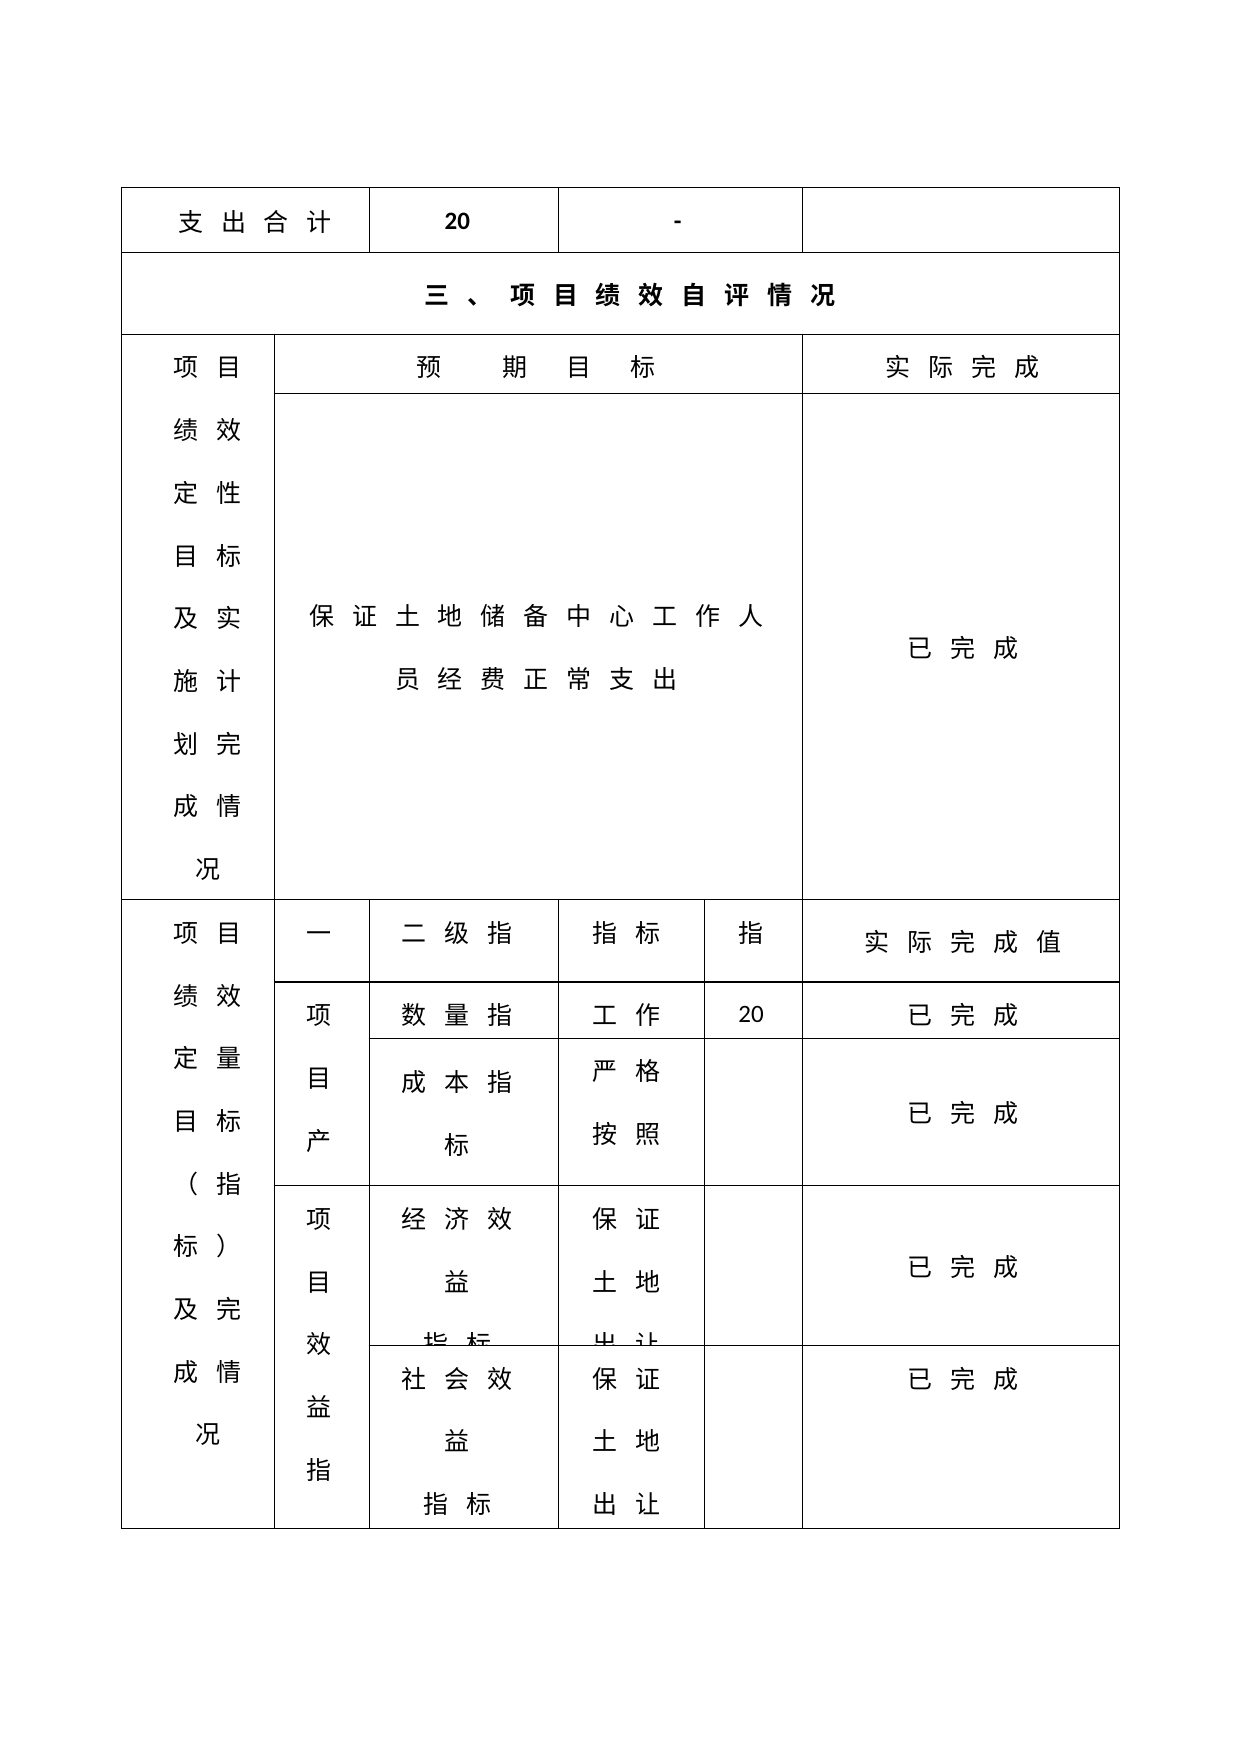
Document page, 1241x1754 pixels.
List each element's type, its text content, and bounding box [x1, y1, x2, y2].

table_cell 已完成 [803, 983, 1119, 1037]
table_cell 数量指标 [370, 983, 558, 1037]
table_cell 项目绩效定量目标（指标）及完成情况 [122, 900, 274, 1528]
table_cell 保证土地出让不出权属纠纷，保证土地出让收入到位 [559, 1186, 704, 1345]
table_cell 已完成 [803, 1039, 1119, 1185]
table_cell [705, 1346, 802, 1528]
table_cell 二级指标 [370, 900, 558, 981]
table_cell 20万元 [705, 983, 802, 1037]
table_cell 严格按照支出标准开支 [559, 1039, 704, 1185]
table_cell 项目产出指标 [275, 983, 369, 1185]
table_cell 三、项目绩效自评情况 [122, 253, 1119, 333]
table_cell 20 [370, 188, 558, 252]
table_cell 预 期 目 标 [275, 335, 802, 393]
table_cell 保证土地储备中心工作人员经费正常支出 [275, 394, 802, 899]
table_cell 经济效益 指标 [370, 1186, 558, 1345]
table_cell 社会效益 指标 [370, 1346, 558, 1528]
table_cell 一级指标 [275, 900, 369, 981]
table_cell 实际完成 [803, 335, 1119, 393]
table_cell 实际完成值 [803, 900, 1119, 981]
table_cell 指标（目标）值 [705, 900, 802, 981]
table_cell 项目效益指标 [275, 1186, 369, 1528]
table_cell 已完成 [803, 394, 1119, 899]
table_cell 项目绩效定性目标及实施计划完成情况 [122, 335, 274, 899]
table_cell 已完成 [803, 1346, 1119, 1528]
table_cell 已完成 [803, 1186, 1119, 1345]
table_cell 支出合计 [122, 188, 369, 252]
table_cell 工作经费 [559, 983, 704, 1037]
table_cell [705, 1186, 802, 1345]
table_cell [803, 188, 1119, 252]
table_cell - [559, 188, 802, 252]
table_cell 指标内容 [559, 900, 704, 981]
table_cell 成本指标 [370, 1039, 558, 1185]
table_cell [705, 1039, 802, 1185]
table_cell 保证土地出让不出权属纠纷，保证土地出让收入到位 [559, 1346, 704, 1528]
